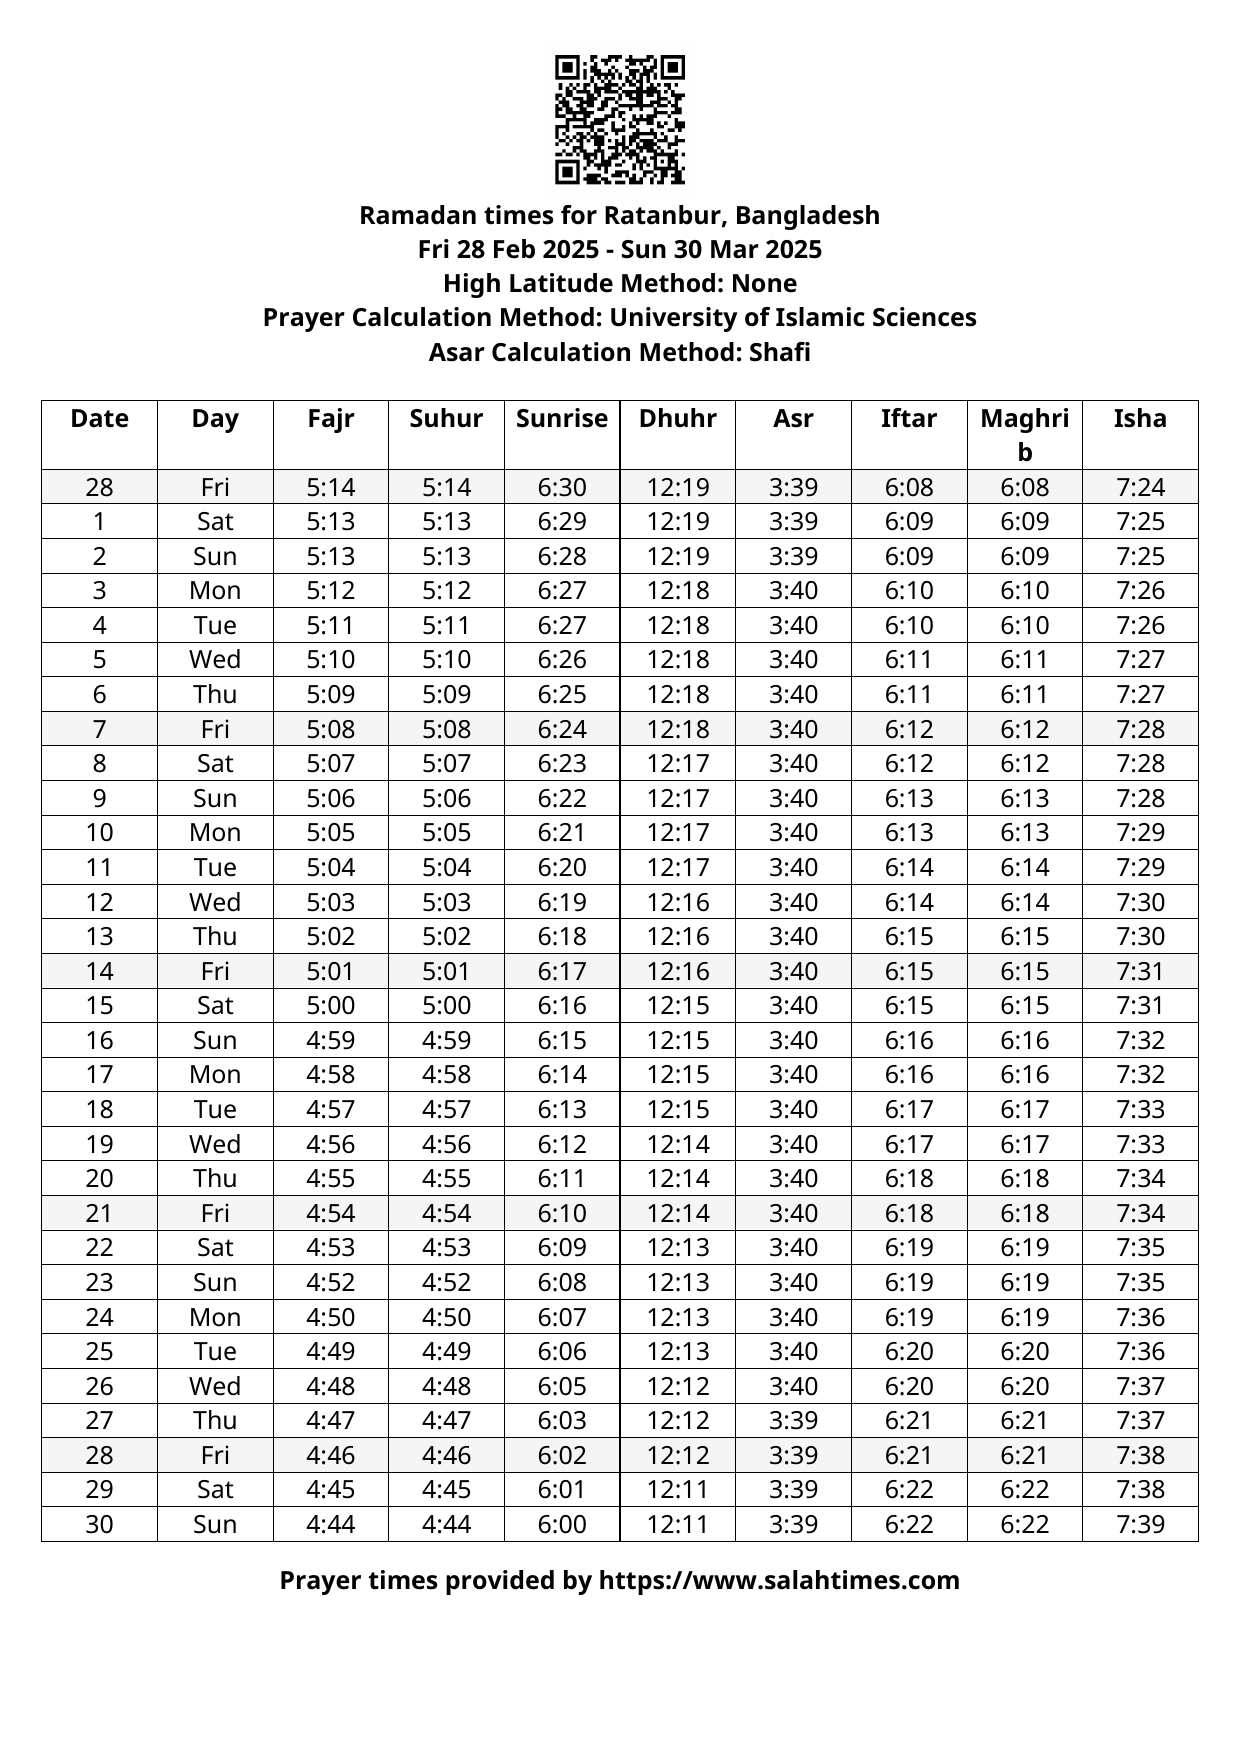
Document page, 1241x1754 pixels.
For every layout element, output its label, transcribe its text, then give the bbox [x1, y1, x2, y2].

table_cell 5:13 [274, 539, 388, 572]
table_cell Wed [158, 643, 273, 676]
table_cell 4:52 [389, 1265, 504, 1299]
table_cell 6:19 [852, 1300, 967, 1333]
table_cell 4:45 [389, 1473, 504, 1506]
table_cell 4:44 [389, 1507, 504, 1541]
table_cell 7:33 [1083, 1092, 1198, 1126]
table_cell 12:14 [621, 1127, 735, 1160]
table_cell 6:09 [505, 1231, 619, 1264]
table_cell 3:40 [736, 1196, 851, 1229]
table_cell 6:17 [968, 1127, 1082, 1160]
table_cell 4:48 [274, 1369, 388, 1402]
table_cell 7:33 [1083, 1127, 1198, 1160]
text Prayer times provided by https://www.salahtimes.com [42, 1563, 1198, 1597]
table_cell 4:44 [274, 1507, 388, 1541]
table_cell 6:12 [968, 746, 1082, 780]
table_cell 3:39 [736, 539, 851, 572]
table_cell 3:40 [736, 712, 851, 745]
table_cell 12:12 [621, 1404, 735, 1437]
table_cell 7:25 [1083, 504, 1198, 538]
table_cell 12:17 [621, 746, 735, 780]
table_cell 3:40 [736, 574, 851, 607]
table_cell 6:22 [505, 781, 619, 814]
table_cell 7:29 [1083, 850, 1198, 884]
table_cell 12:13 [621, 1231, 735, 1264]
table_cell 3:39 [736, 1473, 851, 1506]
table_cell 6:08 [852, 470, 967, 503]
table_cell 12:15 [621, 1058, 735, 1091]
table_cell 5:12 [389, 574, 504, 607]
table_cell 4:56 [274, 1127, 388, 1160]
table_cell Tue [158, 850, 273, 884]
table_cell 5:02 [274, 919, 388, 953]
text Fri 28 Feb 2025 - Sun 30 Mar 2025 [42, 232, 1198, 266]
table_cell 5:08 [274, 712, 388, 745]
table_cell 6:28 [505, 539, 619, 572]
table_cell 6:16 [968, 1023, 1082, 1057]
table_cell 29 [42, 1473, 157, 1506]
table_cell 6:11 [968, 643, 1082, 676]
table_cell 15 [42, 989, 157, 1022]
table_cell 4:59 [274, 1023, 388, 1057]
table_cell 5:13 [274, 504, 388, 538]
table_cell Sun [158, 1023, 273, 1057]
table_cell 5:14 [389, 470, 504, 503]
table_cell 6:15 [852, 989, 967, 1022]
table_cell 6:13 [968, 781, 1082, 814]
table_cell 7:28 [1083, 781, 1198, 814]
table_cell 6:18 [968, 1196, 1082, 1229]
table_cell 7:29 [1083, 816, 1198, 849]
table_cell Mon [158, 1300, 273, 1333]
table_cell 6:13 [852, 781, 967, 814]
table_cell 6:22 [968, 1507, 1082, 1541]
table_cell 7:32 [1083, 1023, 1198, 1057]
table_cell 4:47 [274, 1404, 388, 1437]
table_cell 6:20 [852, 1369, 967, 1402]
table_cell Sun [158, 781, 273, 814]
table_cell 3:40 [736, 746, 851, 780]
table_cell 12:12 [621, 1369, 735, 1402]
table_cell 6:14 [968, 885, 1082, 918]
table_cell 3:40 [736, 850, 851, 884]
table_cell Fri [158, 1196, 273, 1229]
table_cell Sat [158, 989, 273, 1022]
table_cell 6:13 [852, 816, 967, 849]
table_cell 7:31 [1083, 989, 1198, 1022]
table_cell 26 [42, 1369, 157, 1402]
table_cell 5:07 [274, 746, 388, 780]
table_cell 3:40 [736, 608, 851, 642]
table_cell 7:30 [1083, 885, 1198, 918]
table_cell 12:19 [621, 470, 735, 503]
table_cell 3:40 [736, 816, 851, 849]
table_cell 6:15 [968, 989, 1082, 1022]
table_cell 3 [42, 574, 157, 607]
table_cell 6:12 [968, 712, 1082, 745]
table_cell 6:29 [505, 504, 619, 538]
table_cell 6:19 [852, 1265, 967, 1299]
table_cell 6:21 [505, 816, 619, 849]
table_cell 6:30 [505, 470, 619, 503]
table_cell 4:47 [389, 1404, 504, 1437]
table_cell 5:08 [389, 712, 504, 745]
table_cell 30 [42, 1507, 157, 1541]
table_cell 6:10 [968, 574, 1082, 607]
table_cell 3:40 [736, 1334, 851, 1368]
table_cell 6:12 [852, 746, 967, 780]
table_cell 11 [42, 850, 157, 884]
table_cell 6:05 [505, 1369, 619, 1402]
table_header Isha [1083, 401, 1198, 469]
table_cell 7:38 [1083, 1438, 1198, 1472]
table_header Sunrise [505, 401, 619, 469]
table_cell 6:27 [505, 574, 619, 607]
table_cell Wed [158, 885, 273, 918]
table_cell 4:46 [274, 1438, 388, 1472]
table_cell 3:40 [736, 1058, 851, 1091]
table_cell 6:21 [968, 1404, 1082, 1437]
table_cell 6:03 [505, 1404, 619, 1437]
table_cell 7:36 [1083, 1300, 1198, 1333]
table_cell 6:09 [968, 539, 1082, 572]
table_cell Fri [158, 470, 273, 503]
table_cell 19 [42, 1127, 157, 1160]
table_cell 6 [42, 677, 157, 711]
table_cell 6:01 [505, 1473, 619, 1506]
table_cell 5:13 [389, 539, 504, 572]
table_cell 7:35 [1083, 1265, 1198, 1299]
table_header Iftar [852, 401, 967, 469]
table_cell 3:40 [736, 1092, 851, 1126]
table_cell 12:16 [621, 919, 735, 953]
table_cell 3:40 [736, 954, 851, 987]
table_cell 6:27 [505, 608, 619, 642]
table_cell 12:13 [621, 1300, 735, 1333]
table_header Dhuhr [621, 401, 735, 469]
table_cell 5:14 [274, 470, 388, 503]
table_cell 4:53 [389, 1231, 504, 1264]
table_cell 5:09 [389, 677, 504, 711]
table_cell 3:39 [736, 470, 851, 503]
table_cell 6:22 [852, 1507, 967, 1541]
table_cell 3:40 [736, 1161, 851, 1195]
table_cell Mon [158, 574, 273, 607]
table_cell 24 [42, 1300, 157, 1333]
text Ramadan times for Ratanbur, Bangladesh [42, 198, 1198, 232]
table_cell 7:25 [1083, 539, 1198, 572]
table_cell 5:11 [274, 608, 388, 642]
table_cell 6:10 [852, 608, 967, 642]
table_cell 6:12 [852, 712, 967, 745]
table_cell 6:18 [852, 1196, 967, 1229]
table_cell 6:17 [505, 954, 619, 987]
table_cell 10 [42, 816, 157, 849]
table_cell 6:12 [505, 1127, 619, 1160]
table_cell 12:15 [621, 989, 735, 1022]
table_cell 3:40 [736, 643, 851, 676]
table_header Day [158, 401, 273, 469]
table_cell 6:14 [968, 850, 1082, 884]
table_cell 25 [42, 1334, 157, 1368]
table_cell 4:50 [389, 1300, 504, 1333]
text Prayer Calculation Method: University of Islamic Sciences [42, 300, 1198, 334]
table_cell 5:03 [389, 885, 504, 918]
table_cell 6:15 [852, 919, 967, 953]
table_cell 5:01 [274, 954, 388, 987]
table_cell 5:09 [274, 677, 388, 711]
table_cell 8 [42, 746, 157, 780]
table_cell 28 [42, 470, 157, 503]
table_cell 6:11 [852, 677, 967, 711]
table_cell 6:08 [505, 1265, 619, 1299]
table_cell 6:14 [505, 1058, 619, 1091]
table_cell 7:27 [1083, 643, 1198, 676]
table_cell 5:02 [389, 919, 504, 953]
table_cell 23 [42, 1265, 157, 1299]
table_cell 5:04 [389, 850, 504, 884]
table_cell 28 [42, 1438, 157, 1472]
table_cell 12:13 [621, 1265, 735, 1299]
table_header Maghrib [968, 401, 1082, 469]
table_cell 5:00 [389, 989, 504, 1022]
table_cell 3:40 [736, 989, 851, 1022]
table_cell 7:34 [1083, 1196, 1198, 1229]
table_cell 3:40 [736, 1265, 851, 1299]
table_cell 3:39 [736, 1438, 851, 1472]
table_cell 12:17 [621, 781, 735, 814]
table_cell 6:08 [968, 470, 1082, 503]
table_cell 6:11 [852, 643, 967, 676]
table_cell Sat [158, 504, 273, 538]
table_header Suhur [389, 401, 504, 469]
table_cell 7:26 [1083, 574, 1198, 607]
table_cell Fri [158, 712, 273, 745]
table_cell 6:20 [968, 1369, 1082, 1402]
table_cell 3:40 [736, 1231, 851, 1264]
table_cell Wed [158, 1127, 273, 1160]
table_cell 12:18 [621, 608, 735, 642]
table_cell 5:03 [274, 885, 388, 918]
table_cell Tue [158, 1092, 273, 1126]
table_cell 12:11 [621, 1507, 735, 1541]
table_cell 5:10 [389, 643, 504, 676]
table_cell 3:40 [736, 677, 851, 711]
table_cell Wed [158, 1369, 273, 1402]
table_cell Sun [158, 1265, 273, 1299]
table_cell 4:49 [274, 1334, 388, 1368]
table_header Asr [736, 401, 851, 469]
table_cell 6:24 [505, 712, 619, 745]
table_cell 5:00 [274, 989, 388, 1022]
table_cell 4 [42, 608, 157, 642]
text High Latitude Method: None [42, 266, 1198, 300]
table_cell 4:57 [274, 1092, 388, 1126]
table_header Date [42, 401, 157, 469]
table_cell 6:18 [505, 919, 619, 953]
table_cell 6:09 [968, 504, 1082, 538]
table_cell 6:21 [968, 1438, 1082, 1472]
table_cell 6:06 [505, 1334, 619, 1368]
table_cell Fri [158, 954, 273, 987]
table_cell 16 [42, 1023, 157, 1057]
table_cell 2 [42, 539, 157, 572]
table_cell 4:59 [389, 1023, 504, 1057]
table_cell 5:12 [274, 574, 388, 607]
table_cell 6:21 [852, 1438, 967, 1472]
table_cell 12:18 [621, 677, 735, 711]
table_cell 6:19 [505, 885, 619, 918]
table_cell 6:02 [505, 1438, 619, 1472]
table_cell 6:19 [968, 1265, 1082, 1299]
table_cell 6:07 [505, 1300, 619, 1333]
table_cell 27 [42, 1404, 157, 1437]
table_cell 6:23 [505, 746, 619, 780]
table_cell 7:26 [1083, 608, 1198, 642]
table_cell 4:46 [389, 1438, 504, 1472]
table_cell 12:14 [621, 1161, 735, 1195]
table_cell 3:40 [736, 1023, 851, 1057]
table_cell 6:16 [852, 1058, 967, 1091]
table_cell 3:39 [736, 1404, 851, 1437]
table_cell 4:45 [274, 1473, 388, 1506]
table_cell 4:54 [389, 1196, 504, 1229]
table_cell Sat [158, 746, 273, 780]
table_cell 6:10 [852, 574, 967, 607]
table_cell Fri [158, 1438, 273, 1472]
table_cell 12:19 [621, 539, 735, 572]
table_cell 5:07 [389, 746, 504, 780]
table_cell 4:58 [274, 1058, 388, 1091]
table_cell 4:58 [389, 1058, 504, 1091]
table_cell 12 [42, 885, 157, 918]
table_cell 6:22 [852, 1473, 967, 1506]
table_cell 4:54 [274, 1196, 388, 1229]
table_cell 5:05 [274, 816, 388, 849]
table_cell 3:40 [736, 885, 851, 918]
table_cell 6:00 [505, 1507, 619, 1541]
table_cell Thu [158, 677, 273, 711]
table_cell 3:40 [736, 919, 851, 953]
table_cell 6:09 [852, 504, 967, 538]
table_cell Mon [158, 1058, 273, 1091]
table_cell 6:26 [505, 643, 619, 676]
table_cell 6:16 [852, 1023, 967, 1057]
table_cell Mon [158, 816, 273, 849]
table_cell 7:28 [1083, 712, 1198, 745]
table_cell 7:35 [1083, 1231, 1198, 1264]
table_cell 4:52 [274, 1265, 388, 1299]
table_cell 12:11 [621, 1473, 735, 1506]
table_cell 6:22 [968, 1473, 1082, 1506]
table_cell 12:12 [621, 1438, 735, 1472]
table_cell 3:39 [736, 504, 851, 538]
table_cell 7:36 [1083, 1334, 1198, 1368]
table_cell Sun [158, 1507, 273, 1541]
table_cell 7:32 [1083, 1058, 1198, 1091]
table_cell Thu [158, 1161, 273, 1195]
table_cell 5:06 [274, 781, 388, 814]
table_cell 6:17 [852, 1127, 967, 1160]
table_cell 1 [42, 504, 157, 538]
table_cell Thu [158, 919, 273, 953]
table_cell 12:16 [621, 954, 735, 987]
table_cell 3:40 [736, 781, 851, 814]
table_cell 6:09 [852, 539, 967, 572]
table_cell 13 [42, 919, 157, 953]
table_cell 6:17 [852, 1092, 967, 1126]
table_cell 6:13 [968, 816, 1082, 849]
table_cell 7:28 [1083, 746, 1198, 780]
table_cell 12:14 [621, 1196, 735, 1229]
table_cell 6:16 [968, 1058, 1082, 1091]
table_cell 3:39 [736, 1507, 851, 1541]
table_cell 7:34 [1083, 1161, 1198, 1195]
table_cell 5 [42, 643, 157, 676]
table_cell 7:37 [1083, 1369, 1198, 1402]
table_cell 6:11 [968, 677, 1082, 711]
table_cell 7:30 [1083, 919, 1198, 953]
table_cell 4:55 [389, 1161, 504, 1195]
table_cell 21 [42, 1196, 157, 1229]
table_cell 5:04 [274, 850, 388, 884]
table_cell 4:56 [389, 1127, 504, 1160]
table_cell 7 [42, 712, 157, 745]
table_cell 7:39 [1083, 1507, 1198, 1541]
table_cell 6:19 [852, 1231, 967, 1264]
table_cell 18 [42, 1092, 157, 1126]
table_cell 22 [42, 1231, 157, 1264]
table_cell 5:11 [389, 608, 504, 642]
table_cell 6:18 [852, 1161, 967, 1195]
table_cell 4:49 [389, 1334, 504, 1368]
table_cell 12:16 [621, 885, 735, 918]
table_cell 12:18 [621, 643, 735, 676]
table_cell 6:10 [505, 1196, 619, 1229]
table_cell 6:16 [505, 989, 619, 1022]
table_cell 6:19 [968, 1300, 1082, 1333]
table_cell 5:13 [389, 504, 504, 538]
table_cell 6:21 [852, 1404, 967, 1437]
table_cell 6:18 [968, 1161, 1082, 1195]
table_cell 6:15 [505, 1023, 619, 1057]
table_cell 3:40 [736, 1127, 851, 1160]
table_cell 17 [42, 1058, 157, 1091]
table_cell 5:01 [389, 954, 504, 987]
table_cell 6:14 [852, 885, 967, 918]
table_cell 9 [42, 781, 157, 814]
table_cell 5:05 [389, 816, 504, 849]
table_cell 6:11 [505, 1161, 619, 1195]
table_cell 4:53 [274, 1231, 388, 1264]
table_cell 6:20 [505, 850, 619, 884]
table_cell 4:55 [274, 1161, 388, 1195]
table_cell Sun [158, 539, 273, 572]
table_cell 6:13 [505, 1092, 619, 1126]
table_cell 12:17 [621, 850, 735, 884]
table_cell 6:25 [505, 677, 619, 711]
table_cell 6:20 [852, 1334, 967, 1368]
table_cell 6:20 [968, 1334, 1082, 1368]
table_cell 6:14 [852, 850, 967, 884]
table_cell 5:06 [389, 781, 504, 814]
table_cell 6:17 [968, 1092, 1082, 1126]
table_cell 12:13 [621, 1334, 735, 1368]
table_cell 5:10 [274, 643, 388, 676]
table_cell 6:19 [968, 1231, 1082, 1264]
table_cell Thu [158, 1404, 273, 1437]
table_cell Tue [158, 1334, 273, 1368]
table_cell 6:10 [968, 608, 1082, 642]
text Asar Calculation Method: Shafi [42, 334, 1198, 368]
table_cell 7:37 [1083, 1404, 1198, 1437]
table_cell 6:15 [968, 919, 1082, 953]
table_cell 7:27 [1083, 677, 1198, 711]
table_cell 12:15 [621, 1023, 735, 1057]
table_cell 4:50 [274, 1300, 388, 1333]
table_header Fajr [274, 401, 388, 469]
table_cell 4:57 [389, 1092, 504, 1126]
table_cell 12:19 [621, 504, 735, 538]
table_cell 6:15 [968, 954, 1082, 987]
picture [542, 41, 699, 198]
table_cell 12:15 [621, 1092, 735, 1126]
table_cell 12:17 [621, 816, 735, 849]
table_cell 7:31 [1083, 954, 1198, 987]
table_cell 7:38 [1083, 1473, 1198, 1506]
table_cell 3:40 [736, 1300, 851, 1333]
table_cell Tue [158, 608, 273, 642]
table_cell 3:40 [736, 1369, 851, 1402]
table_cell 20 [42, 1161, 157, 1195]
table_cell 7:24 [1083, 470, 1198, 503]
table_cell 12:18 [621, 574, 735, 607]
table_cell 14 [42, 954, 157, 987]
table_cell Sat [158, 1473, 273, 1506]
table_cell 4:48 [389, 1369, 504, 1402]
table_cell Sat [158, 1231, 273, 1264]
table_cell 6:15 [852, 954, 967, 987]
table_cell 12:18 [621, 712, 735, 745]
